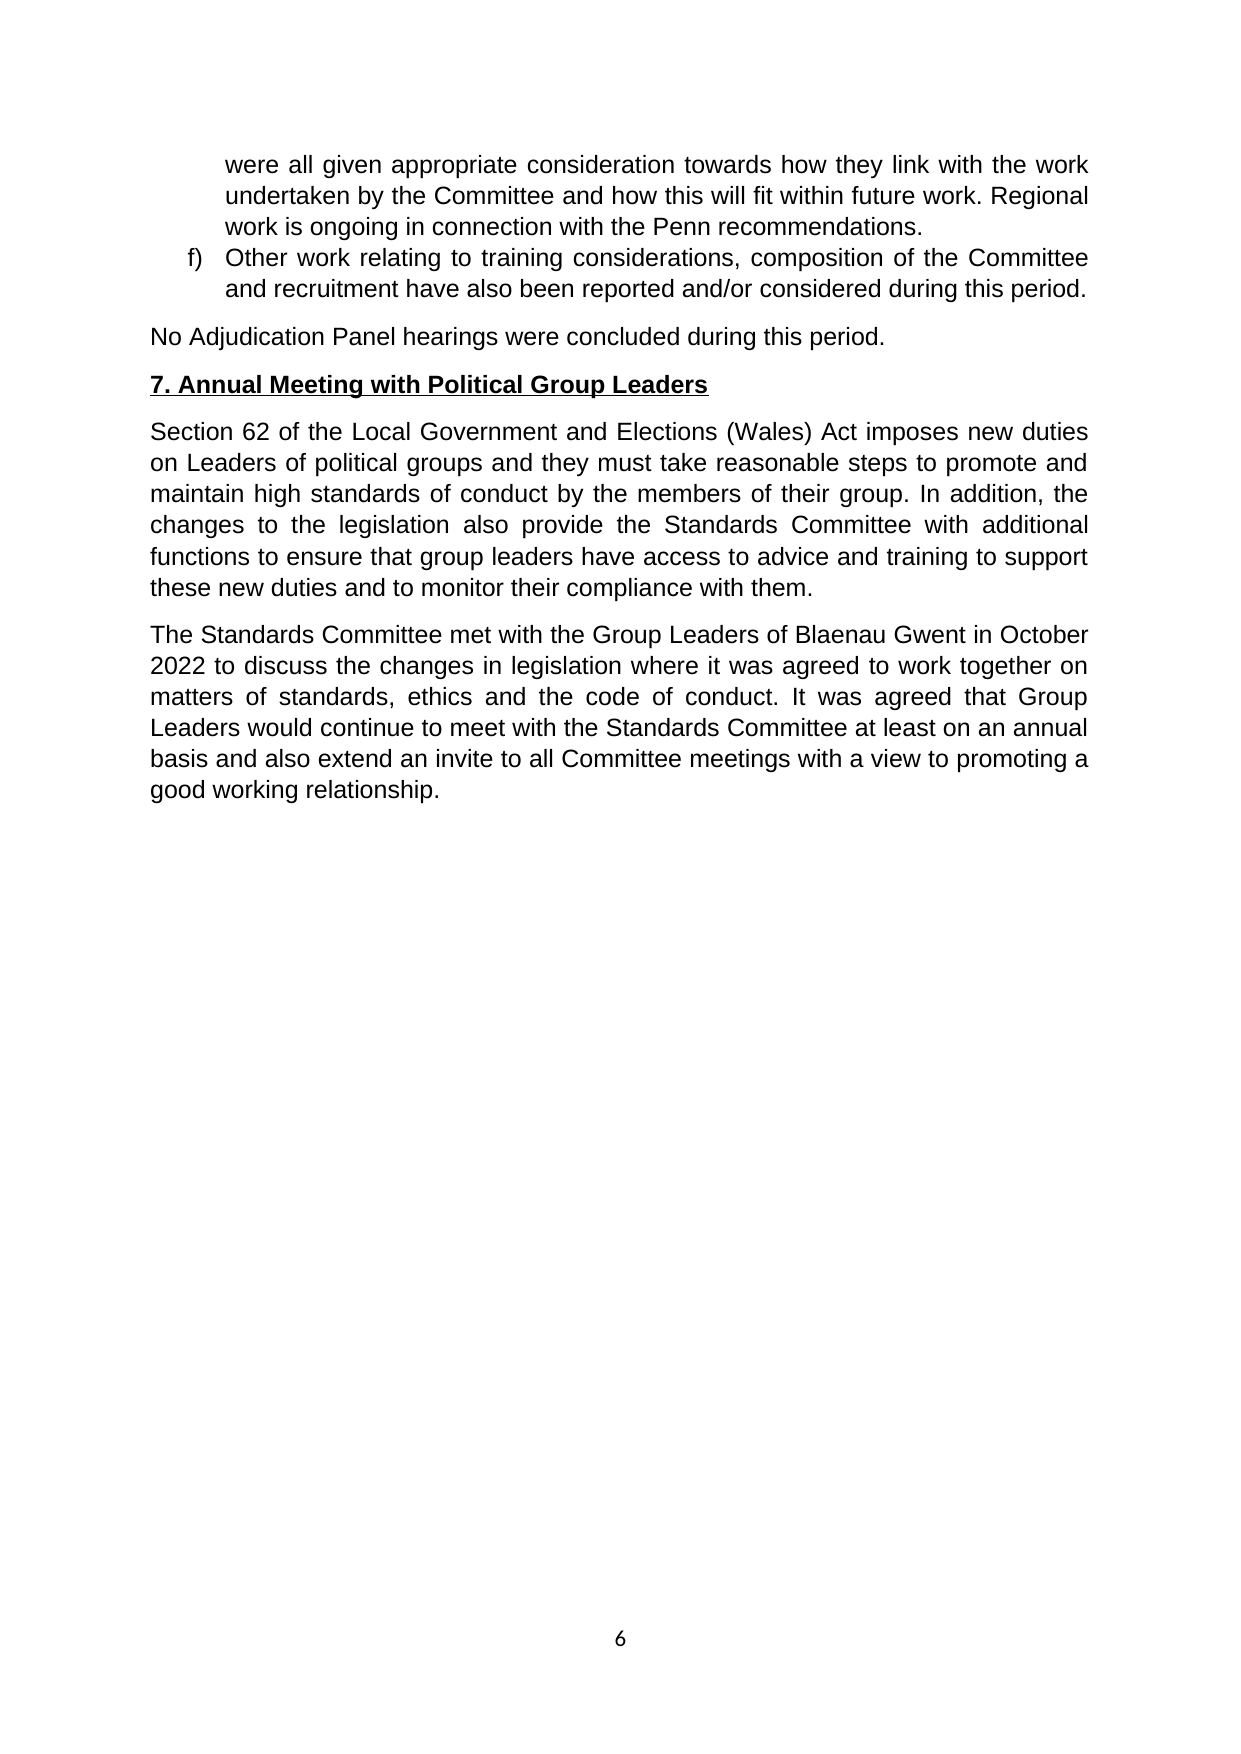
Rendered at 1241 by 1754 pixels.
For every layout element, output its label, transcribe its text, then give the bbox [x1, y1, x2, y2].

text Section 62 of the Local Government and Elections (Wales) Act imposes new duties on Leaders of political groups and they must take reasonable steps to promote and maintain high standards of conduct by the members of their group. In addition, the changes to the legislation also provide the Standards Committee with additional functions to ensure that group leaders have access to advice and training to support these new duties and to monitor their compliance with them. [150, 417, 1090, 601]
list Other work relating to training considerations, composition of the Committee and recruitment have also been reported and/or considered during this period. [187, 243, 1090, 303]
text No Adjudication Panel hearings were concluded during this period. [150, 322, 1090, 351]
text The Standards Committee met with the Group Leaders of Blaenau Gwent in October 2022 to discuss the changes in legislation where it was agreed to work together on matters of standards, ethics and the code of conduct. It was agreed that Group Leaders would continue to meet with the Standards Committee at least on an annual basis and also extend an invite to all Committee meetings with a view to promoting a good working relationship. [150, 620, 1090, 804]
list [187, 150, 1090, 241]
text 7. Annual Meeting with Political Group Leaders [150, 369, 1090, 398]
